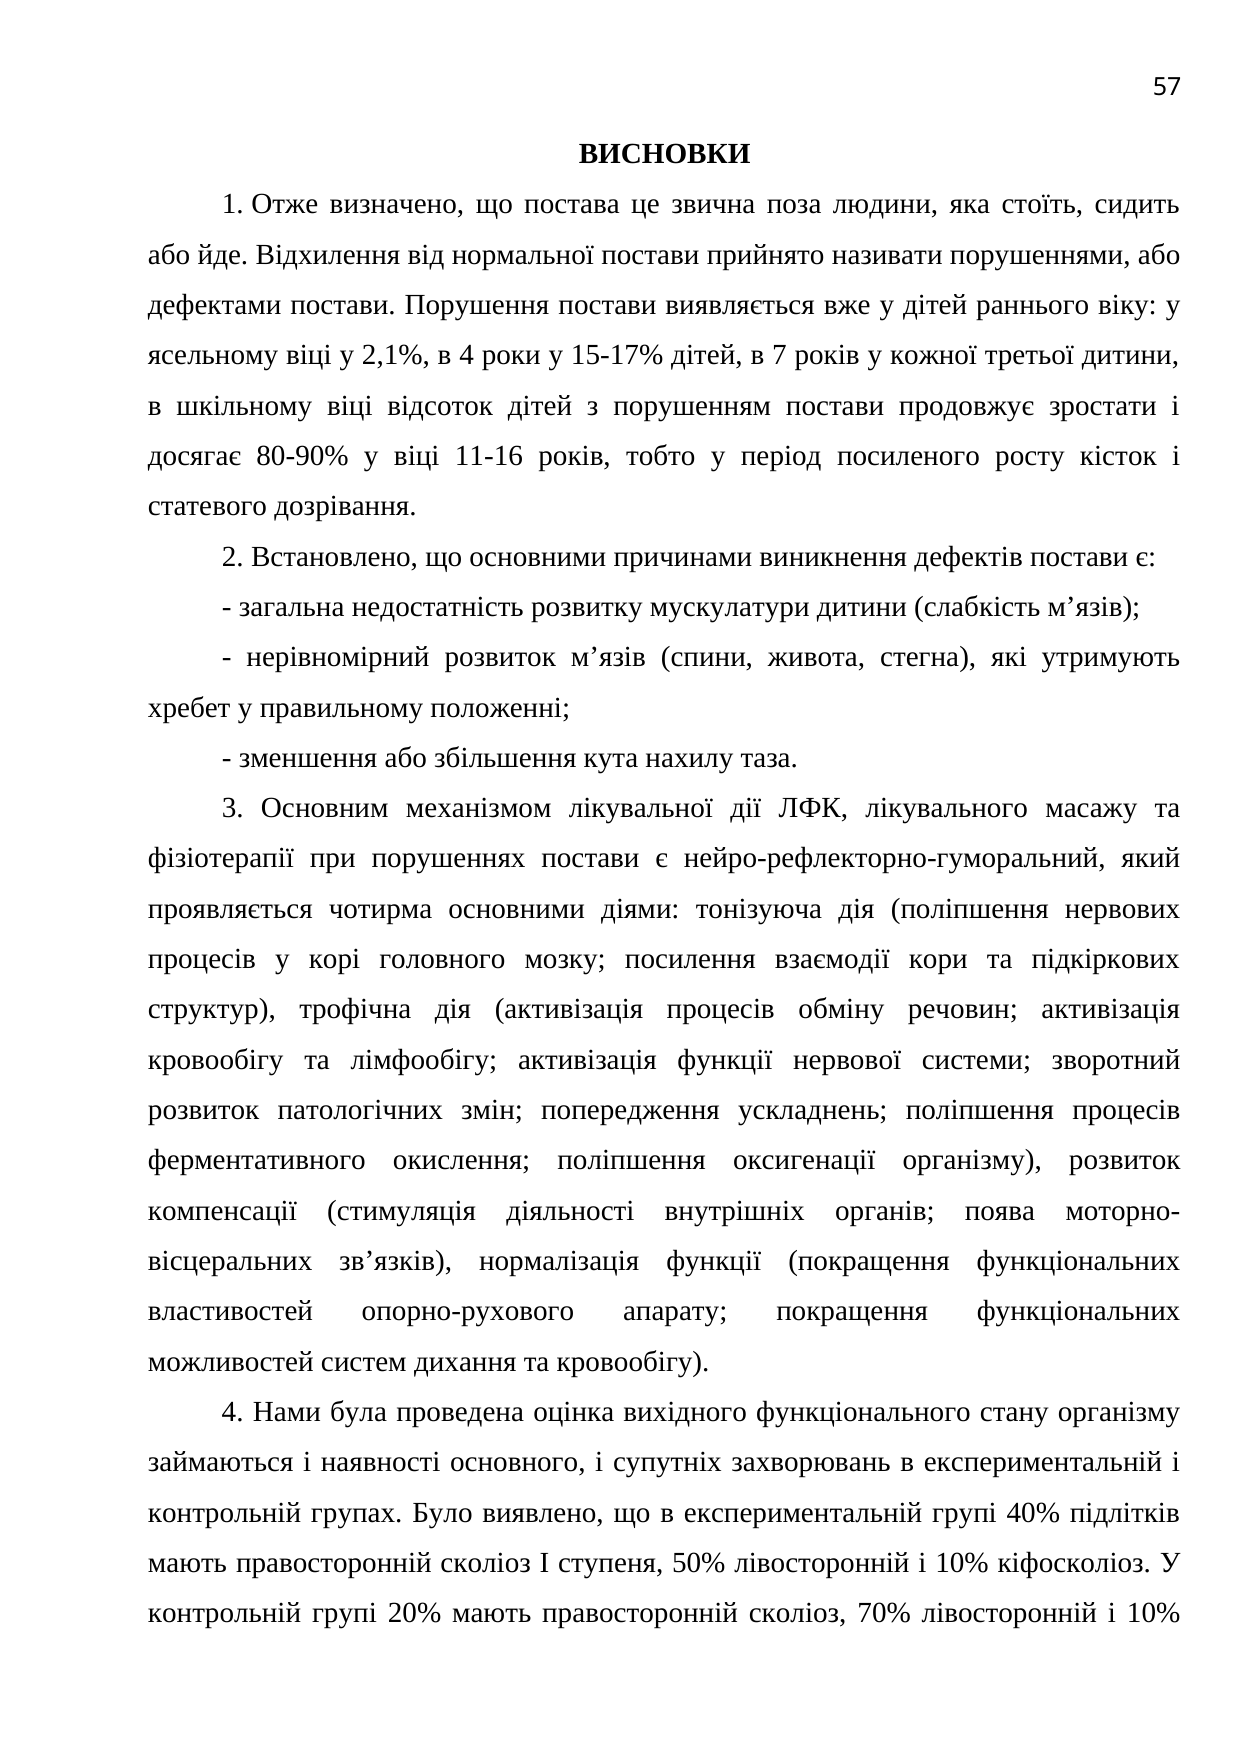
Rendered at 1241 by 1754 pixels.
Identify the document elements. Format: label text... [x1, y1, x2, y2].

text - нерівномірний розвиток м’язів (спини, живота, стегна), які утримують хребет у правильному положенні; [148, 639, 1181, 723]
text 2. Встановлено, що основними причинами виникнення дефектів постави є: [148, 539, 1181, 572]
text - загальна недостатність розвитку мускулатури дитини (слабкість м’язів); [148, 589, 1181, 623]
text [148, 1394, 1181, 1629]
text - зменшення або збільшення кута нахилу таза. [148, 740, 1181, 773]
list Отже визначено, що постава це звична поза людини, яка стоїть, сидить або йде. Відхилення від нормальної постави прийнято називати порушеннями, або дефектами постави. Порушення постави виявляється вже у дітей раннього віку: у ясельному віці у 2,1%, в 4 роки у 15-17% дітей, в 7 років у кожної третьої дитини, в шкільному віці відсоток дітей з порушенням постави продовжує зростати і досягає 80-90% у віці 11-16 років, тобто у період посиленого росту кісток і статевого дозрівання. [148, 187, 1181, 522]
text 3. Основним механізмом лікувальної дії ЛФК, лікувального масажу та фізіотерапії при порушеннях постави є нейро-рефлекторно-гуморальний, який проявляється чотирма основними діями: тонізуюча дія (поліпшення нервових процесів у корі головного мозку; посилення взаємодії кори та підкіркових структур), трофічна дія (активізація процесів обміну речовин; активізація кровообігу та лімфообігу; активізація функції нервової системи; зворотний розвиток патологічних змін; попередження ускладнень; поліпшення процесів ферментативного окислення; поліпшення оксигенації організму), розвиток компенсації (стимуляція діяльності внутрішніх органів; поява моторно-вісцеральних зв’язків), нормалізація функції (покращення функціональних властивостей опорно-рухового апарату; покращення функціональних можливостей систем дихання та кровообігу). [148, 790, 1181, 1377]
text ВИСНОВКИ [148, 136, 1181, 170]
